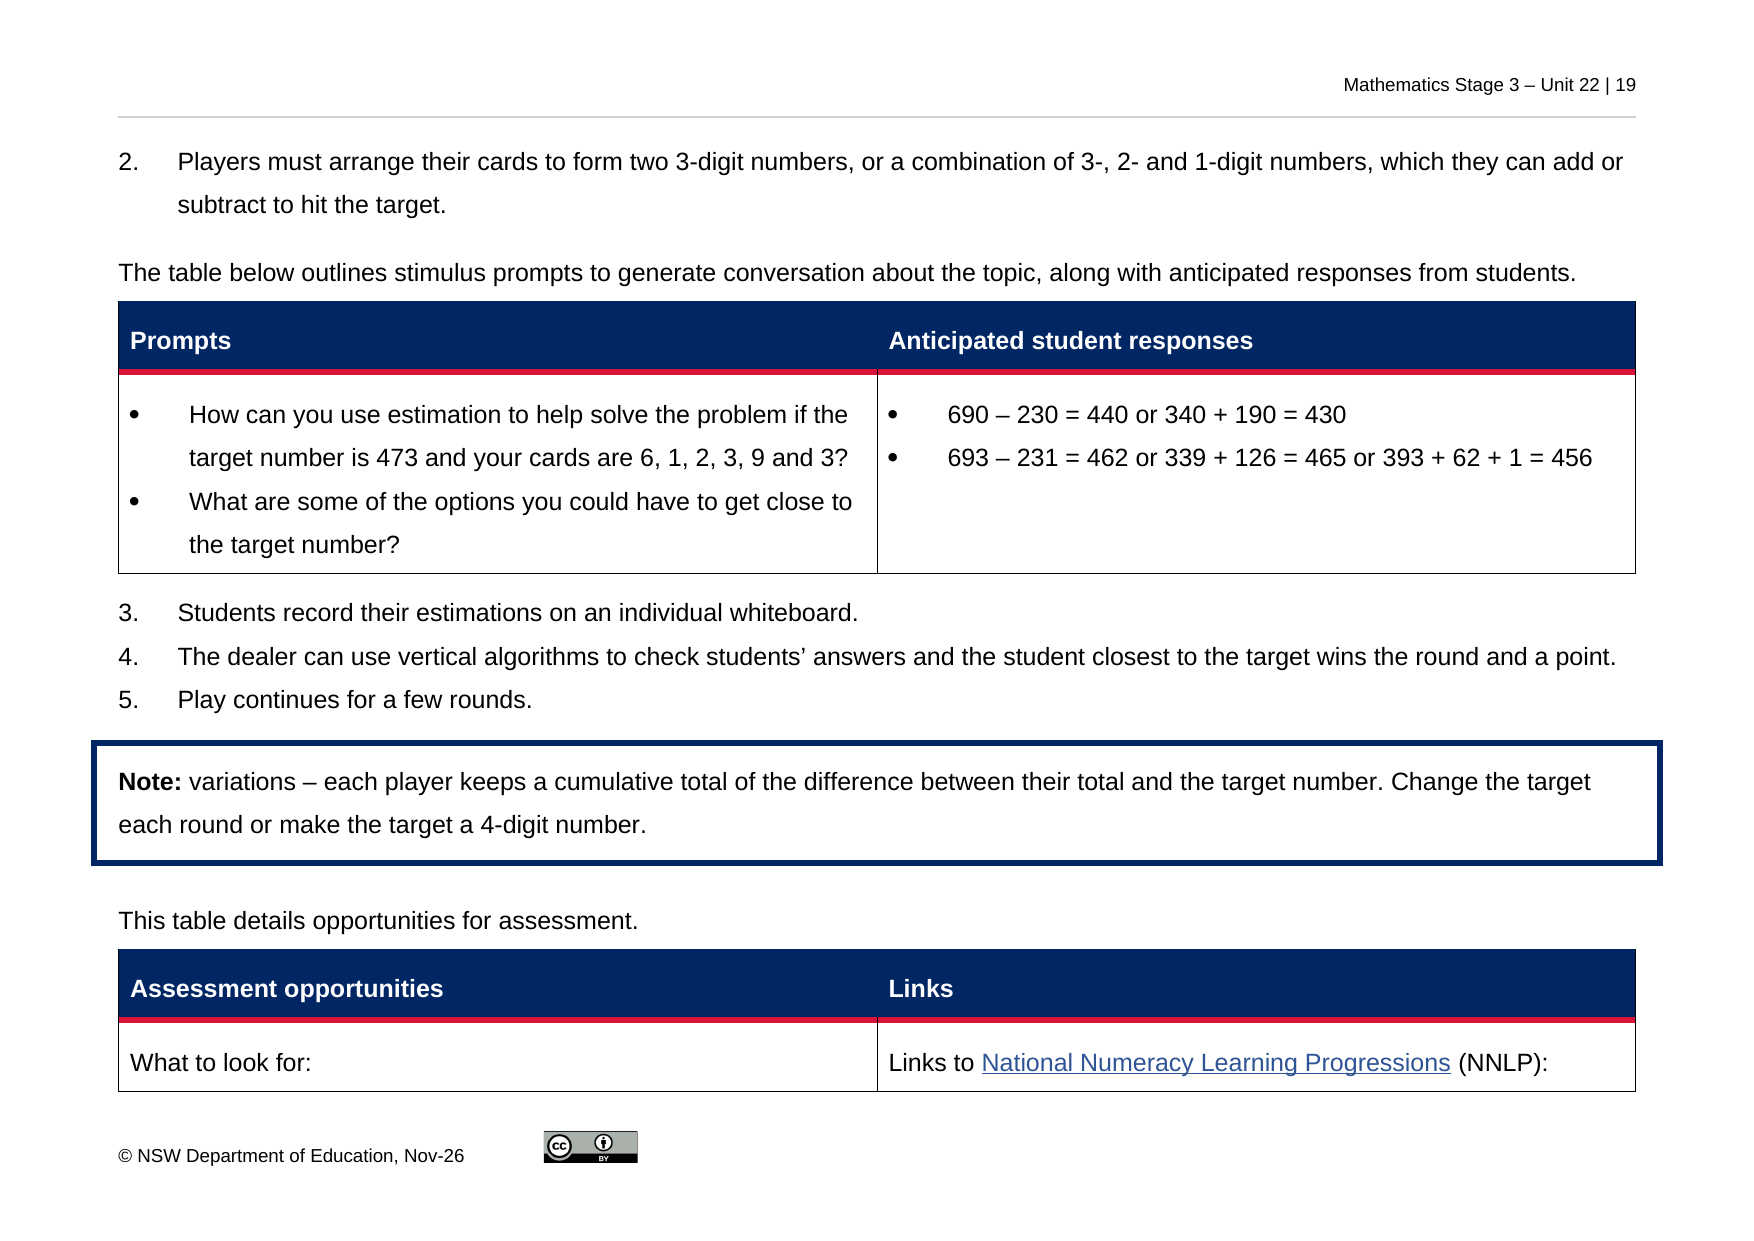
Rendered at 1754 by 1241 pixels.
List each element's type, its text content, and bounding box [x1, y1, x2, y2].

table_cell Links to National Numeracy Learning Progressions (NNLP): NPV6, NPV7 AdS8. [878, 1023, 1635, 1091]
table_header Anticipated student responses [877, 301, 1635, 369]
list Play continues for a few rounds. [118, 684, 1636, 713]
text The table below outlines stimulus prompts to generate conversation about the topic, along with anticipated responses from students. [118, 258, 1636, 287]
list The dealer can use vertical algorithms to check students’ answers and the student closest to the target wins the round and a point. [118, 641, 1636, 670]
text This table details opportunities for assessment. [118, 906, 1636, 934]
table_header Links [877, 949, 1635, 1017]
table_header Assessment opportunities [119, 949, 877, 1017]
table_cell How can you use estimation to help solve the problem if the target number is 473 and your cards are 6, 1, 2, 3, 9 and 3? What are some of the options you could have to get close to the target number? [119, 375, 877, 573]
picture [543, 1131, 638, 1163]
list Students record their estimations on an individual whiteboard. [118, 598, 1636, 627]
text Note: variations – each player keeps a cumulative total of the difference between their total and the target number. Change the target each round or make the target a 4-digit number. [97, 746, 1657, 860]
table_cell 690 – 230 = 440 or 340 + 190 = 430 693 – 231 = 462 or 339 + 126 = 465 or 393 + 62 + 1 = 456 [878, 375, 1635, 573]
table_header Prompts [119, 301, 877, 369]
list Players must arrange their cards to form two 3-digit numbers, or a combination of 3-, 2- and 1-digit numbers, which they can add or subtract to hit the target. [118, 147, 1636, 218]
